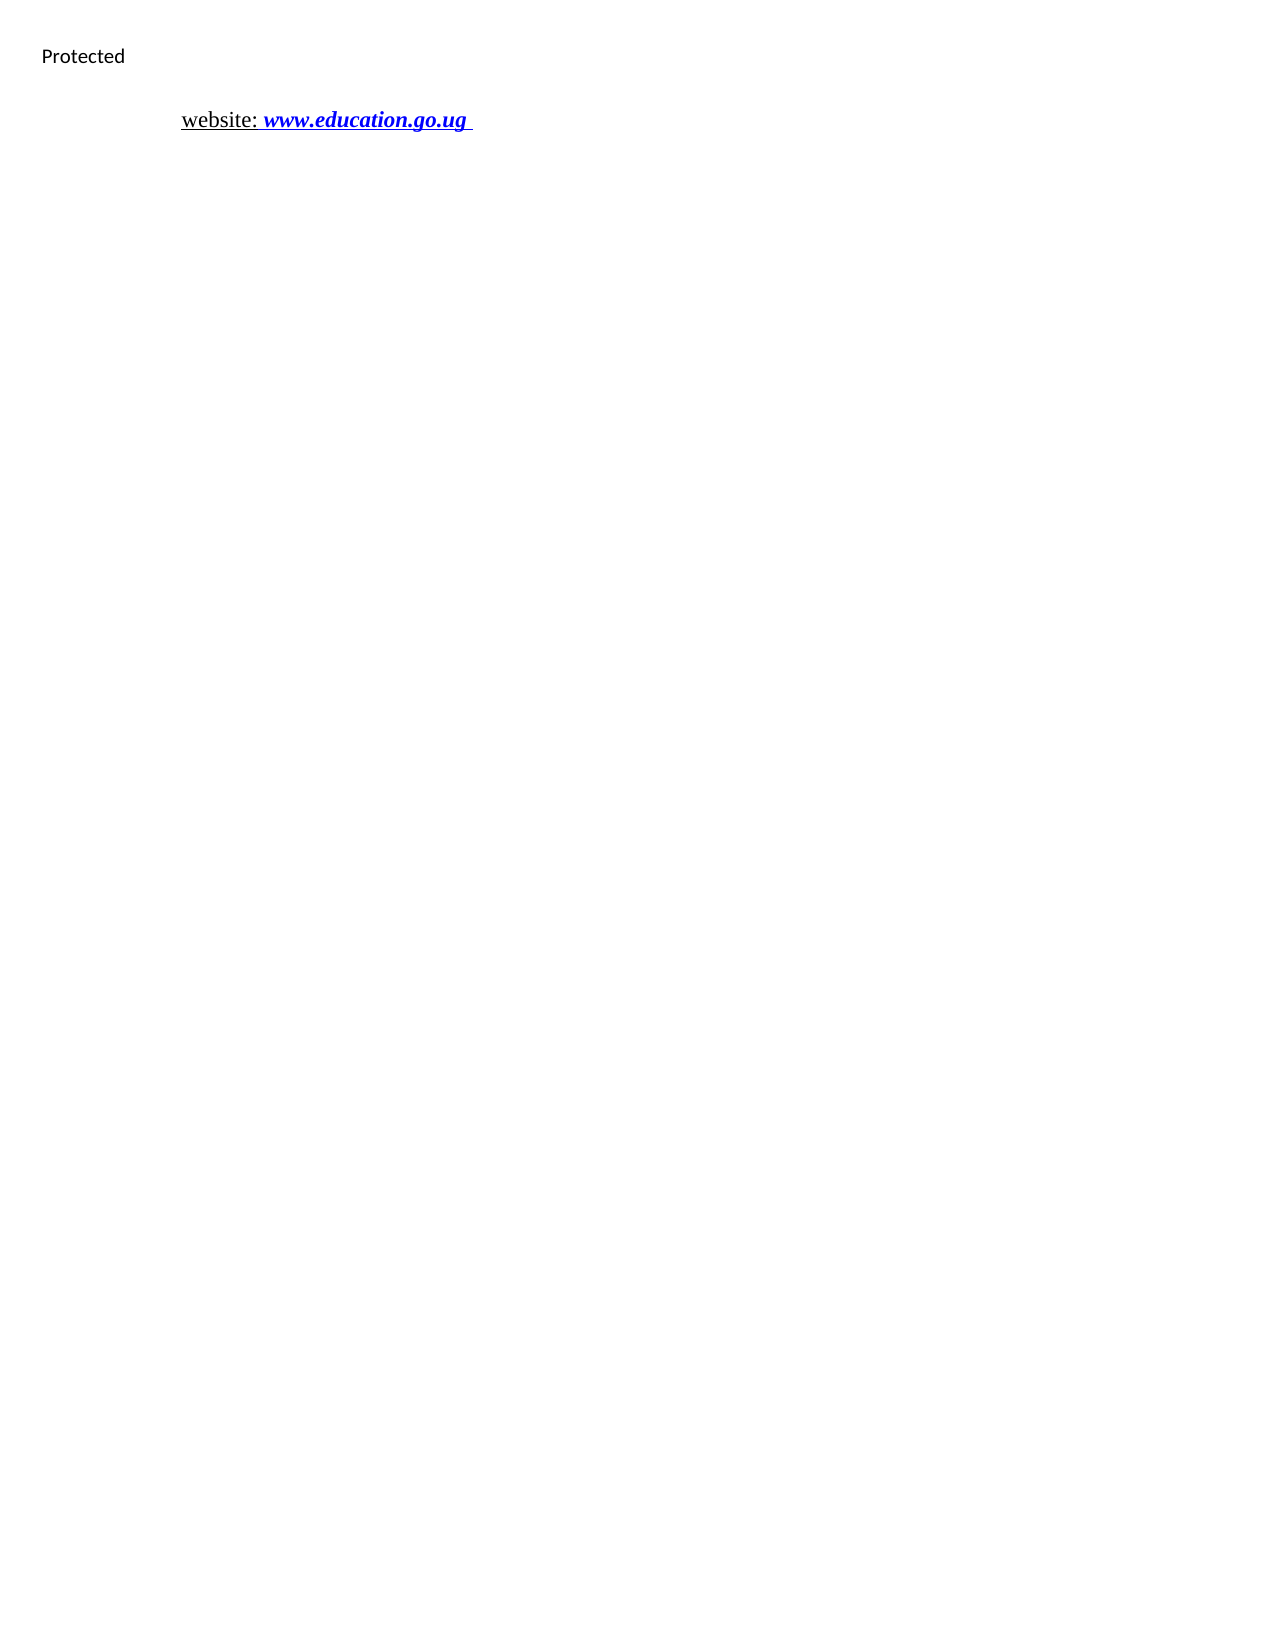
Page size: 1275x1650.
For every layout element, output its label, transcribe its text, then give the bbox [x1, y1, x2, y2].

list website: www.education.go.ug [181, 106, 1163, 133]
